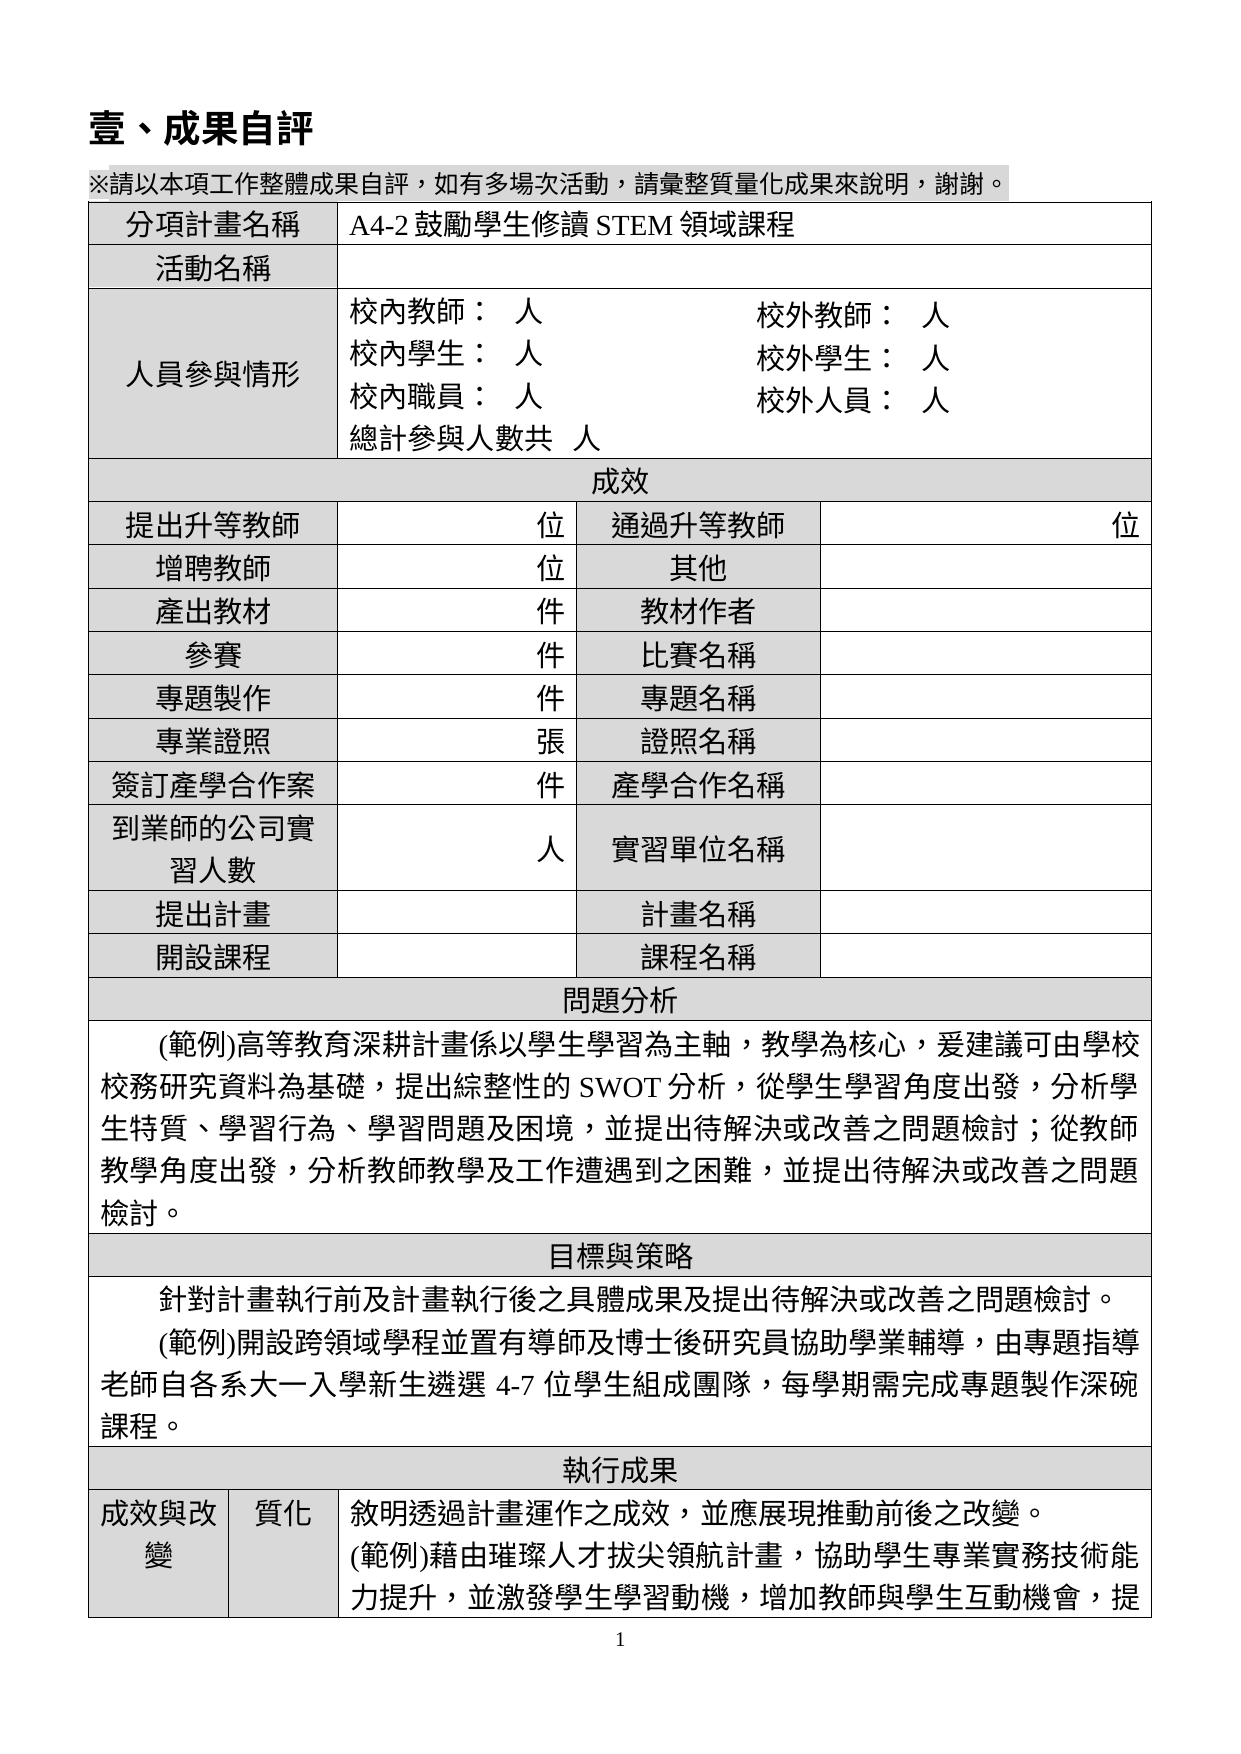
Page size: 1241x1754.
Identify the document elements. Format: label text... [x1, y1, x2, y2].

table_cell 產出教材 [89, 589, 337, 631]
table_cell 比賽名稱 [577, 632, 820, 674]
table_cell 產學合作名稱 [577, 762, 820, 804]
text ※請以本項工作整體成果自評，如有多場次活動，請彙整質量化成果來說明，謝謝。 [89, 164, 1152, 201]
table_cell 執行成果 [89, 1447, 1151, 1489]
list 成果自評 [89, 89, 1152, 164]
table_cell 針對計畫執行前及計畫執行後之具體成果及提出待解決或改善之問題檢討。 (範例)開設跨領域學程並置有導師及博士後研究員協助學業輔導，由專題指導老師自各系大一入學新生遴選 4-7 位學生組成團隊，每學期需完成專題製作深碗課程。 [89, 1277, 1151, 1446]
table_cell [821, 589, 1151, 631]
table_cell 其他 [577, 545, 820, 588]
table_cell 校外教師： 人 校外學生： 人 校外人員： 人 [745, 289, 1151, 458]
table_cell 增聘教師 [89, 545, 337, 588]
table_cell 件 [338, 632, 576, 674]
table_cell 問題分析 [89, 978, 1151, 1020]
table_cell 參賽 [89, 632, 337, 674]
table_cell 位 [338, 502, 576, 544]
table_cell 教材作者 [577, 589, 820, 631]
table_cell 張 [338, 719, 576, 761]
table_cell 提出升等教師 [89, 502, 337, 544]
table_cell 件 [338, 675, 576, 718]
table_cell 實習單位名稱 [577, 805, 820, 890]
table_cell 通過升等教師 [577, 502, 820, 544]
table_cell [339, 1490, 1151, 1617]
table_cell [821, 675, 1151, 718]
table_cell [338, 245, 1151, 287]
table_cell [821, 632, 1151, 674]
table_cell [821, 719, 1151, 761]
table_cell 計畫名稱 [577, 891, 820, 933]
table_cell 件 [338, 589, 576, 631]
table_cell [821, 891, 1151, 933]
table_cell 專業證照 [89, 719, 337, 761]
table_cell 專題製作 [89, 675, 337, 718]
table_cell 位 [338, 545, 576, 588]
table_cell 校內教師： 人 校內學生： 人 校內職員： 人 總計參與人數共 人 [338, 289, 744, 458]
table_cell [821, 805, 1151, 890]
table_cell 成效 [89, 459, 1151, 501]
table_cell 質化 [229, 1490, 338, 1617]
table_cell 簽訂產學合作案 [89, 762, 337, 804]
table_cell 證照名稱 [577, 719, 820, 761]
table_cell (範例)高等教育深耕計畫係以學生學習為主軸，教學為核心，爰建議可由學校校務研究資料為基礎，提出綜整性的SWOT分析，從學生學習角度出發，分析學生特質、學習行為、學習問題及困境，並提出待解決或改善之問題檢討；從教師教學角度出發，分析教師教學及工作遭遇到之困難，並提出待解決或改善之問題檢討。 [89, 1021, 1151, 1232]
table_cell [338, 891, 576, 933]
table_cell 目標與策略 [89, 1234, 1151, 1276]
table_cell [821, 934, 1151, 977]
table_cell 成效與改變 [89, 1490, 228, 1617]
table_cell [821, 762, 1151, 804]
table_cell 人 [338, 805, 576, 890]
table_cell 課程名稱 [577, 934, 820, 977]
table_cell [821, 545, 1151, 588]
table_header A4-2鼓勵學生修讀STEM領域課程 [338, 203, 1151, 244]
table_header 分項計畫名稱 [89, 203, 337, 244]
table_cell 位 [821, 502, 1151, 544]
table_cell [338, 934, 576, 977]
table_cell 專題名稱 [577, 675, 820, 718]
table_cell 開設課程 [89, 934, 337, 977]
table_cell 活動名稱 [89, 245, 337, 287]
table_cell 到業師的公司實習人數 [89, 805, 337, 890]
table_cell 人員參與情形 [89, 289, 337, 458]
table_cell 提出計畫 [89, 891, 337, 933]
table_cell 件 [338, 762, 576, 804]
